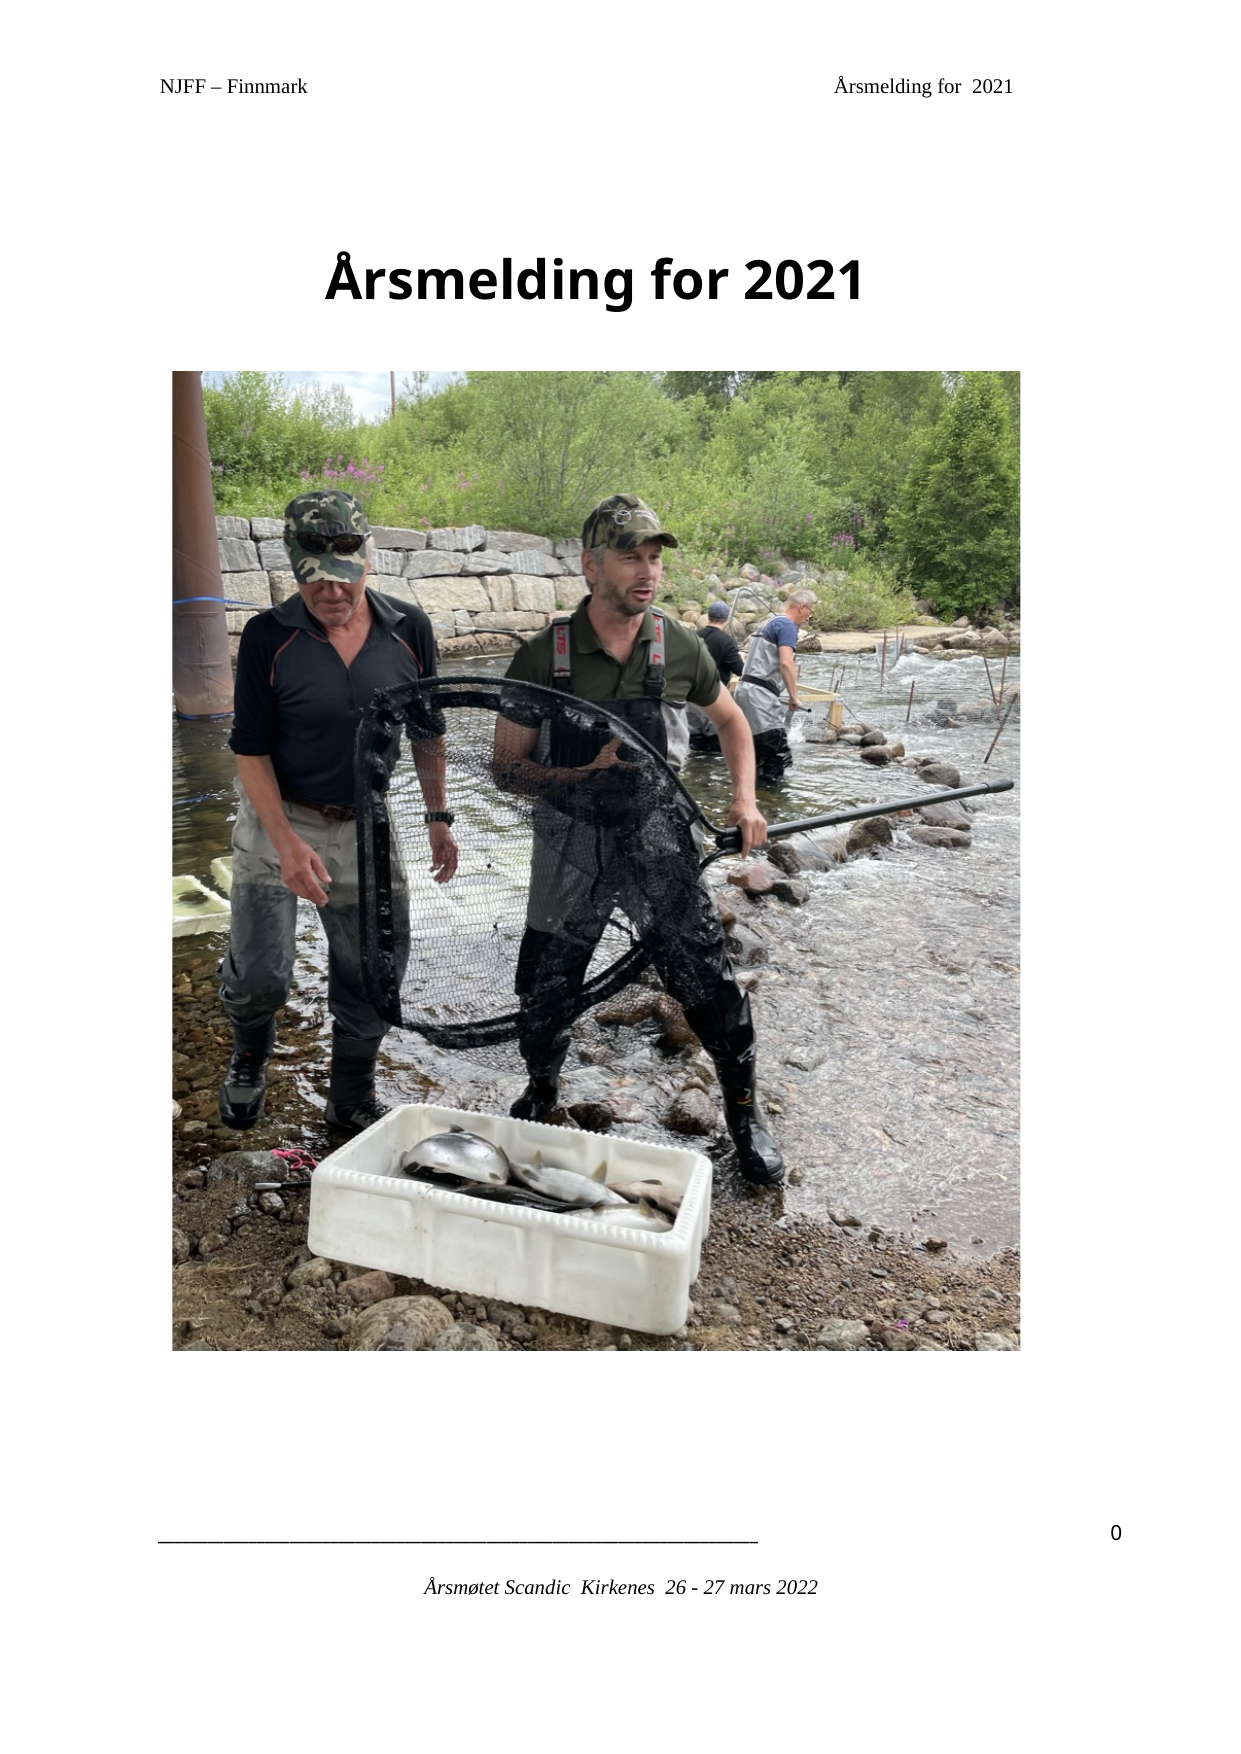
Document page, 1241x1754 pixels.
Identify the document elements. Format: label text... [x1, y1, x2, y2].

text Årsmelding for 2021 [71, 241, 1122, 315]
picture [172, 371, 1021, 1351]
